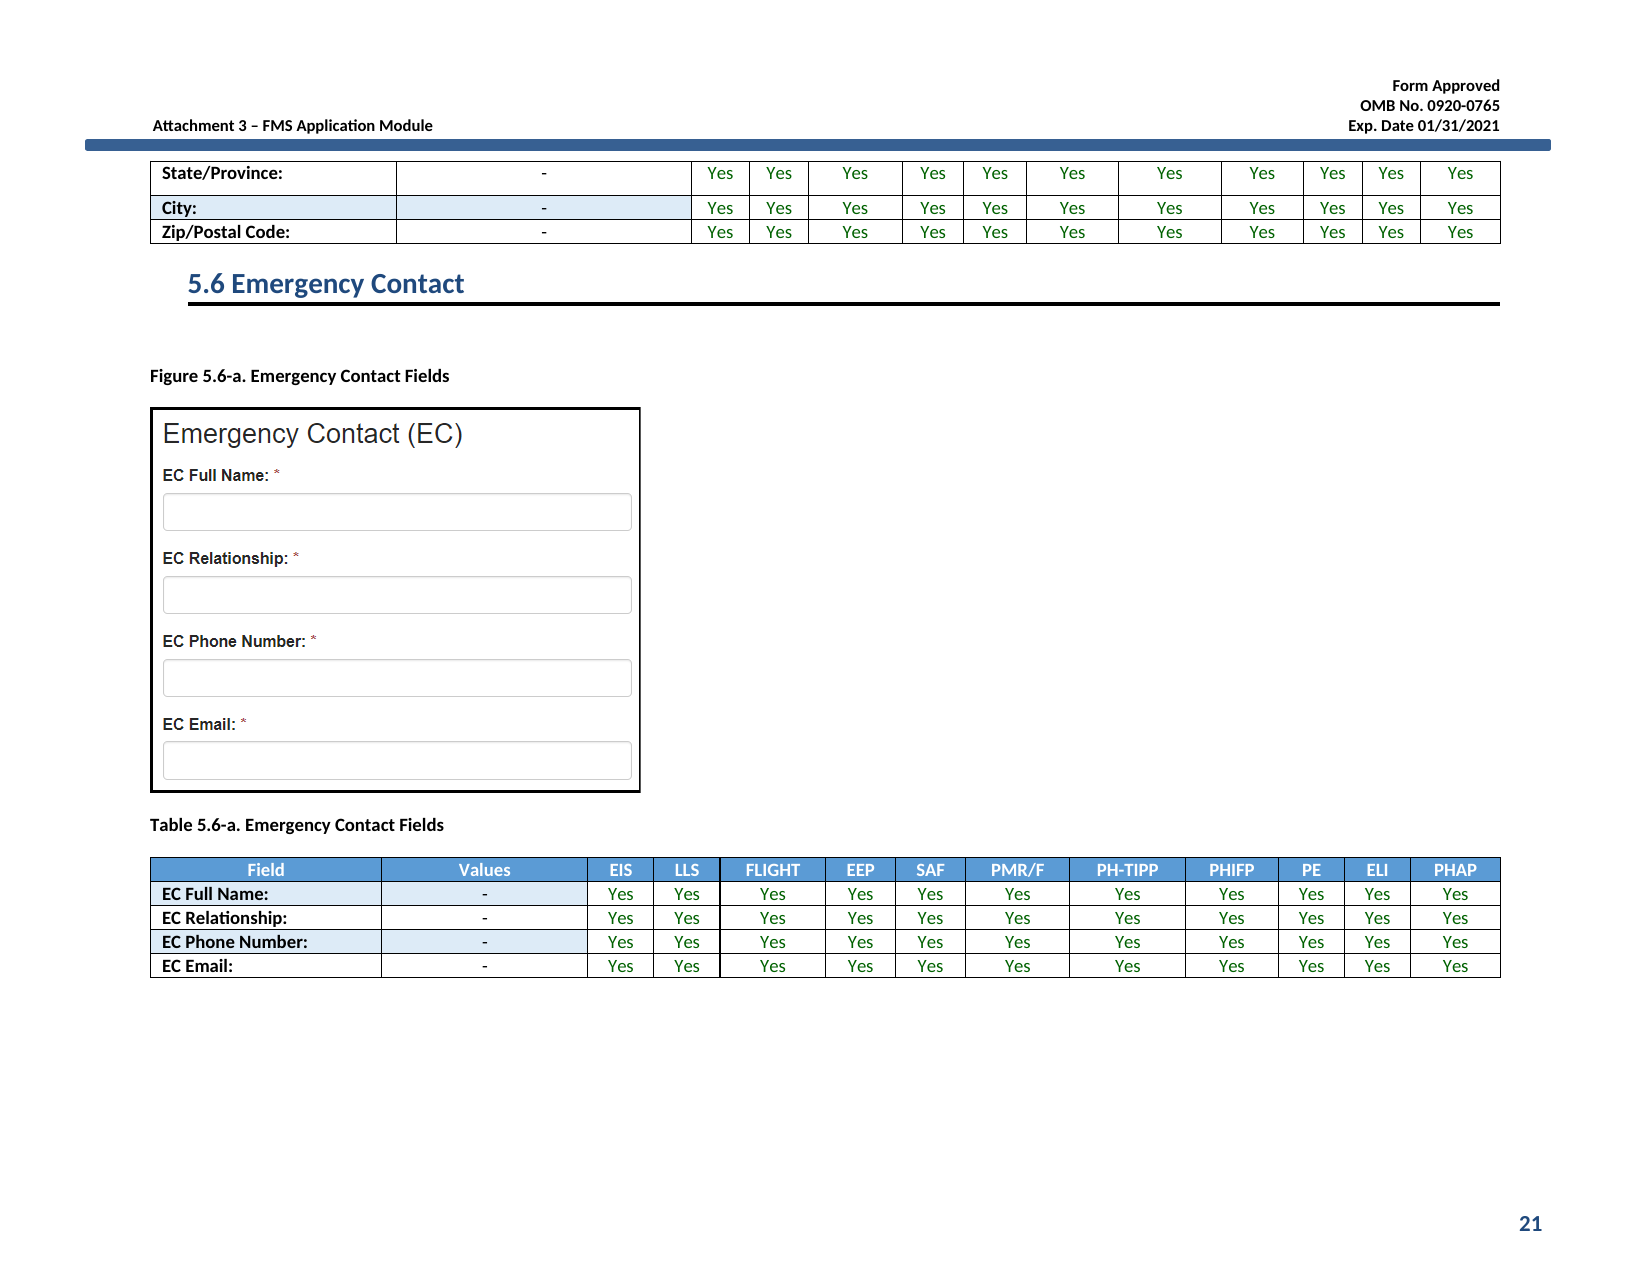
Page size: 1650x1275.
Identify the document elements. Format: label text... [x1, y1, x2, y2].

text Figure 5.6-a. Emergency Contact Fields [150, 364, 1500, 387]
table_cell Yes [1222, 196, 1303, 219]
table_cell Yes [654, 930, 719, 953]
table_cell Yes [1345, 906, 1410, 929]
table_cell Yes [903, 162, 963, 195]
table_cell Yes [1421, 196, 1500, 219]
table_cell Yes [721, 882, 825, 905]
table_cell Yes [1279, 954, 1344, 977]
table_cell Yes [1411, 882, 1500, 905]
table_cell Yes [750, 220, 808, 243]
table_cell Yes [826, 906, 895, 929]
table_cell - [397, 220, 691, 243]
table_cell Yes [588, 954, 653, 977]
table_cell Yes [750, 162, 808, 195]
table_cell Yes [903, 196, 963, 219]
picture [150, 407, 641, 793]
table_cell Yes [1304, 196, 1362, 219]
table_cell - [382, 930, 587, 953]
table_cell State/Province: [151, 162, 396, 195]
table_cell Yes [588, 882, 653, 905]
table_header Field [151, 858, 381, 881]
table_cell Yes [1411, 906, 1500, 929]
table_cell Yes [1027, 196, 1118, 219]
table_header PHAP [1411, 858, 1500, 881]
table_cell Yes [966, 906, 1069, 929]
table_cell Yes [692, 196, 749, 219]
table_header PH-TIPP [1070, 858, 1185, 881]
table_cell Yes [1119, 162, 1221, 195]
table_cell Yes [654, 954, 719, 977]
table_header LLS [654, 858, 719, 881]
table_cell Yes [1363, 162, 1420, 195]
table_cell Yes [1186, 882, 1278, 905]
table_cell Yes [1070, 882, 1185, 905]
table_cell Yes [964, 220, 1026, 243]
table_cell Yes [1363, 196, 1420, 219]
table_cell Yes [1279, 930, 1344, 953]
table_header FLIGHT [721, 858, 825, 881]
table_cell Yes [896, 882, 965, 905]
table_cell Yes [1027, 220, 1118, 243]
table_cell Yes [1411, 954, 1500, 977]
table_cell Yes [721, 906, 825, 929]
table_cell Yes [896, 906, 965, 929]
table_cell Yes [964, 162, 1026, 195]
table_cell Yes [826, 954, 895, 977]
table_cell Yes [1070, 954, 1185, 977]
table_cell Yes [654, 882, 719, 905]
table_cell Yes [1070, 930, 1185, 953]
table_header PMR/F [966, 858, 1069, 881]
table_cell Yes [1222, 220, 1303, 243]
table_cell Yes [654, 906, 719, 929]
table_cell Yes [1027, 162, 1118, 195]
table_header EEP [826, 858, 895, 881]
table_cell Yes [1411, 930, 1500, 953]
table_cell Yes [809, 162, 902, 195]
table_cell Yes [1186, 954, 1278, 977]
table_cell Yes [966, 882, 1069, 905]
table_cell Yes [1345, 930, 1410, 953]
table_cell Yes [1279, 906, 1344, 929]
table_cell Yes [588, 930, 653, 953]
table_cell Yes [896, 930, 965, 953]
table_cell Yes [1186, 930, 1278, 953]
table_cell Yes [1119, 220, 1221, 243]
table_cell EC Phone Number: [151, 930, 381, 953]
table_cell - [382, 954, 587, 977]
table_cell Yes [903, 220, 963, 243]
subtitle Emergency Contact [187, 265, 1500, 306]
table_cell Yes [966, 930, 1069, 953]
table_cell Yes [1279, 882, 1344, 905]
table_cell Yes [1345, 954, 1410, 977]
table_cell Yes [896, 954, 965, 977]
table_cell Yes [1304, 162, 1362, 195]
table_cell Yes [721, 930, 825, 953]
table_cell - [397, 162, 691, 195]
table_cell Yes [1070, 906, 1185, 929]
table_cell Yes [1363, 220, 1420, 243]
table_cell EC Email: [151, 954, 381, 977]
table_cell EC Full Name: [151, 882, 381, 905]
table_cell - [397, 196, 691, 219]
table_cell Yes [1421, 162, 1500, 195]
table_header PHIFP [1186, 858, 1278, 881]
table_cell Yes [1222, 162, 1303, 195]
table_header Values [382, 858, 587, 881]
table_cell Zip/Postal Code: [151, 220, 396, 243]
table_cell Yes [826, 882, 895, 905]
table_header EIS [588, 858, 653, 881]
table_cell - [382, 906, 587, 929]
table_cell Yes [588, 906, 653, 929]
table_cell Yes [692, 220, 749, 243]
table_cell Yes [826, 930, 895, 953]
table_header ELI [1345, 858, 1410, 881]
table_cell Yes [1304, 220, 1362, 243]
table_cell Yes [966, 954, 1069, 977]
table_cell Yes [1421, 220, 1500, 243]
table_cell Yes [692, 162, 749, 195]
table_cell Yes [750, 196, 808, 219]
table_cell Yes [809, 220, 902, 243]
table_cell Yes [1345, 882, 1410, 905]
table_cell EC Relationship: [151, 906, 381, 929]
table_cell Yes [809, 196, 902, 219]
table_cell Yes [721, 954, 825, 977]
table_cell City: [151, 196, 396, 219]
text Table 5.6-a. Emergency Contact Fields [150, 813, 1500, 836]
table_cell - [382, 882, 587, 905]
table_header SAF [896, 858, 965, 881]
table_cell Yes [1186, 906, 1278, 929]
table_header PE [1279, 858, 1344, 881]
table_cell Yes [964, 196, 1026, 219]
table_cell Yes [1119, 196, 1221, 219]
